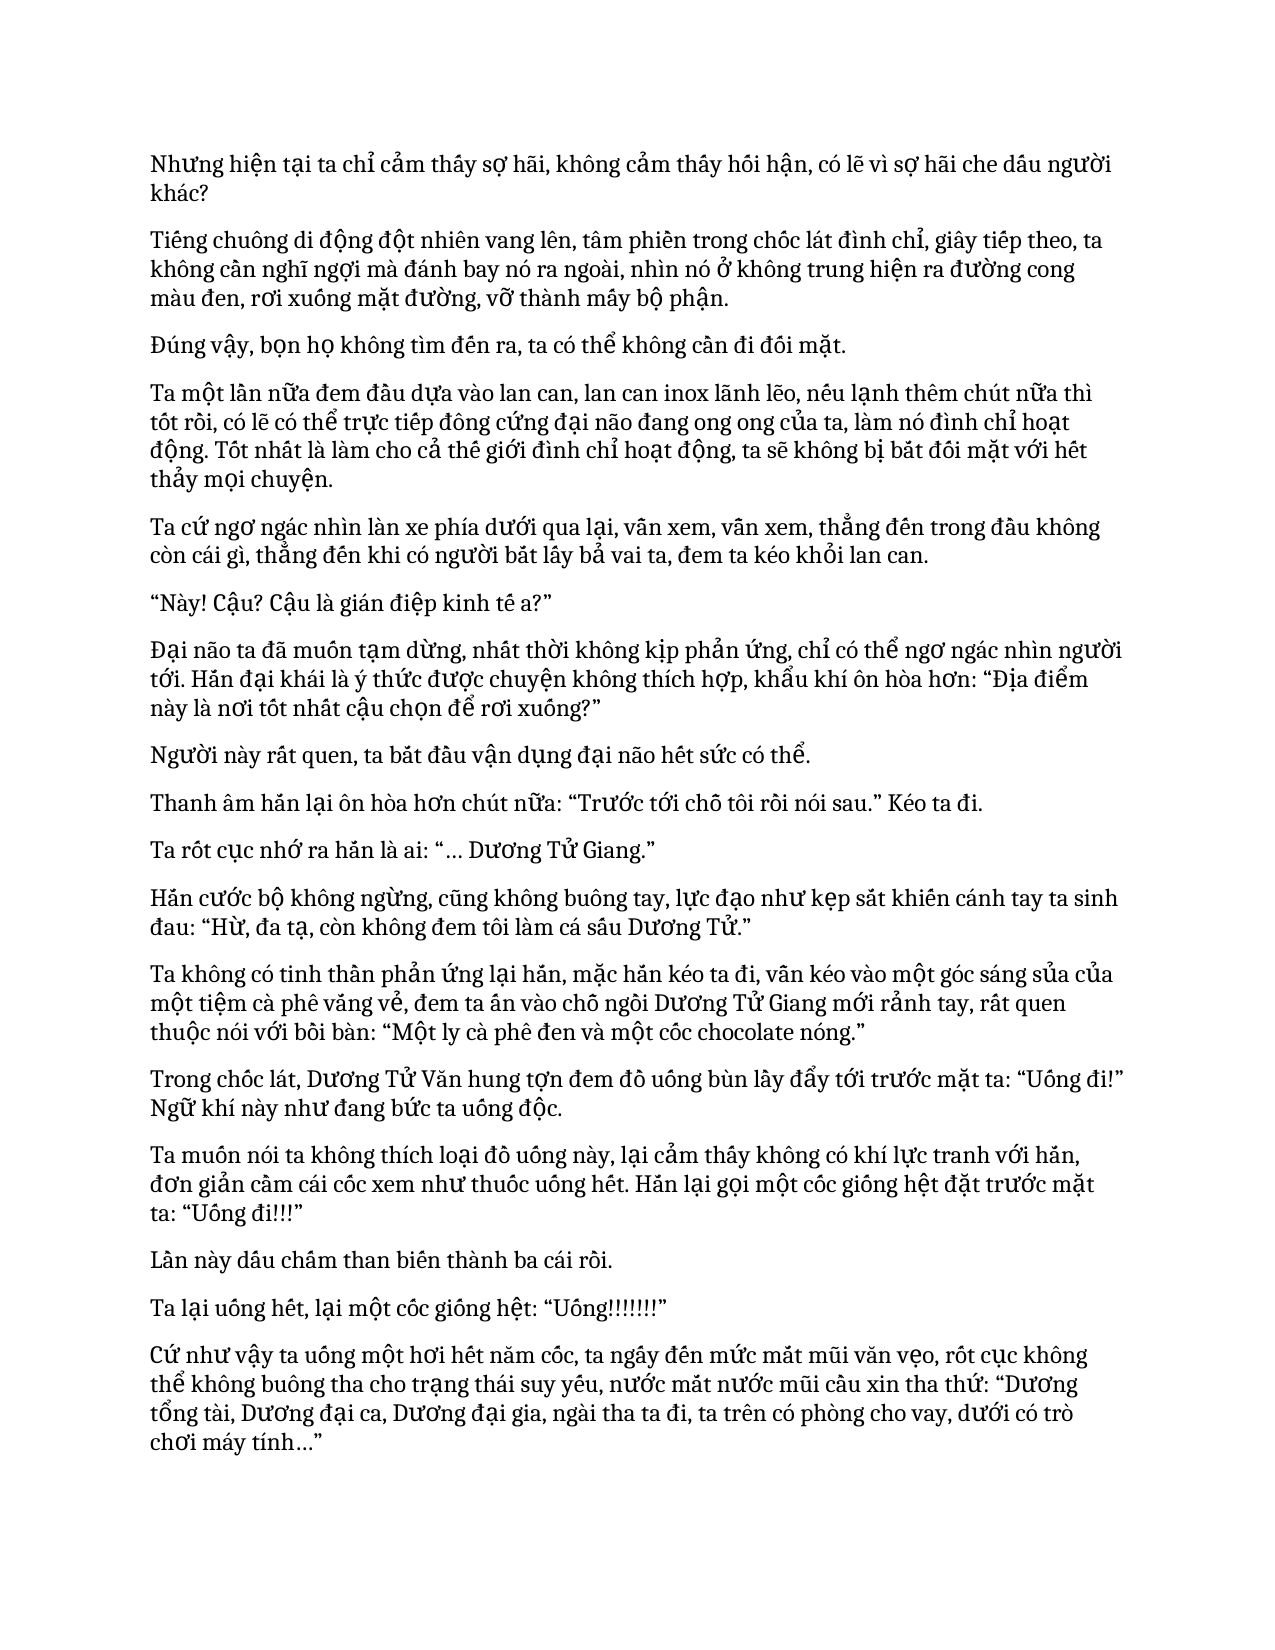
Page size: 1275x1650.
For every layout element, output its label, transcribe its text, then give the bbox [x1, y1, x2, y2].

text Ta cứ ngơ ngác nhìn làn xe phía dưới qua lại, vẫn xem, vẫn xem, thẳng đến trong đầu không còn cái gì, thẳng đến khi có người bắt lấy bả vai ta, đem ta kéo khỏi lan can. [150, 512, 1125, 570]
text Ta một lần nữa đem đầu dựa vào lan can, lan can inox lãnh lẽo, nếu lạnh thêm chút nữa thì tốt rồi, có lẽ có thể trực tiếp đông cứng đại não đang ong ong của ta, làm nó đình chỉ hoạt động. Tốt nhất là làm cho cả thế giới đình chỉ hoạt động, ta sẽ không bị bắt đối mặt với hết thảy mọi chuyện. [150, 379, 1125, 494]
text Hắn cước bộ không ngừng, cũng không buông tay, lực đạo như kẹp sắt khiến cánh tay ta sinh đau: “Hừ, đa tạ, còn không đem tôi làm cá sấu Dương Tử.” [150, 884, 1125, 941]
text Đại não ta đã muốn tạm dừng, nhất thời không kịp phản ứng, chỉ có thể ngơ ngác nhìn người tới. Hắn đại khái là ý thức được chuyện không thích hợp, khẩu khí ôn hòa hơn: “Địa điểm này là nơi tốt nhất cậu chọn để rơi xuống?” [150, 636, 1125, 722]
text Người này rất quen, ta bắt đầu vận dụng đại não hết sức có thể. [150, 741, 1125, 770]
text “Này! Cậu? Cậu là gián điệp kinh tế a?” [150, 589, 1125, 617]
text Ta lại uống hết, lại một cốc giống hệt: “Uống!!!!!!!” [150, 1294, 1125, 1322]
text Tiếng chuông di động đột nhiên vang lên, tâm phiền trong chốc lát đình chỉ, giây tiếp theo, ta không cần nghĩ ngợi mà đánh bay nó ra ngoài, nhìn nó ở không trung hiện ra đường cong màu đen, rơi xuống mặt đường, vỡ thành mấy bộ phận. [150, 226, 1125, 312]
text Ta rốt cục nhớ ra hắn là ai: “… Dương Tử Giang.” [150, 836, 1125, 865]
text Đúng vậy, bọn họ không tìm đến ra, ta có thể không cần đi đối mặt. [150, 331, 1125, 360]
text Lần này dấu chấm than biến thành ba cái rồi. [150, 1246, 1125, 1275]
text Nhưng hiện tại ta chỉ cảm thấy sợ hãi, không cảm thấy hối hận, có lẽ vì sợ hãi che dấu người khác? [150, 150, 1125, 207]
text Ta không có tinh thần phản ứng lại hắn, mặc hắn kéo ta đi, vẫn kéo vào một góc sáng sủa của một tiệm cà phê vắng vẻ, đem ta ấn vào chỗ ngồi Dương Tử Giang mới rảnh tay, rất quen thuộc nói với bồi bàn: “Một ly cà phê đen và một cốc chocolate nóng.” [150, 960, 1125, 1046]
text Trong chốc lát, Dương Tử Văn hung tợn đem đồ uống bùn lầy đẩy tới trước mặt ta: “Uống đi!” Ngữ khí này như đang bức ta uống độc. [150, 1065, 1125, 1122]
text Thanh âm hắn lại ôn hòa hơn chút nữa: “Trước tới chỗ tôi rồi nói sau.” Kéo ta đi. [150, 789, 1125, 817]
text Cứ như vậy ta uống một hơi hết năm cốc, ta ngấy đến mức mắt mũi văn vẹo, rốt cục không thể không buông tha cho trạng thái suy yếu, nước mắt nước mũi cầu xin tha thứ: “Dương tổng tài, Dương đại ca, Dương đại gia, ngài tha ta đi, ta trên có phòng cho vay, dưới có trò chơi máy tính…” [150, 1341, 1125, 1456]
text Ta muốn nói ta không thích loại đồ uống này, lại cảm thấy không có khí lực tranh với hắn, đơn giản cầm cái cốc xem như thuốc uống hết. Hắn lại gọi một cốc giống hệt đặt trước mặt ta: “Uống đi!!!” [150, 1141, 1125, 1227]
